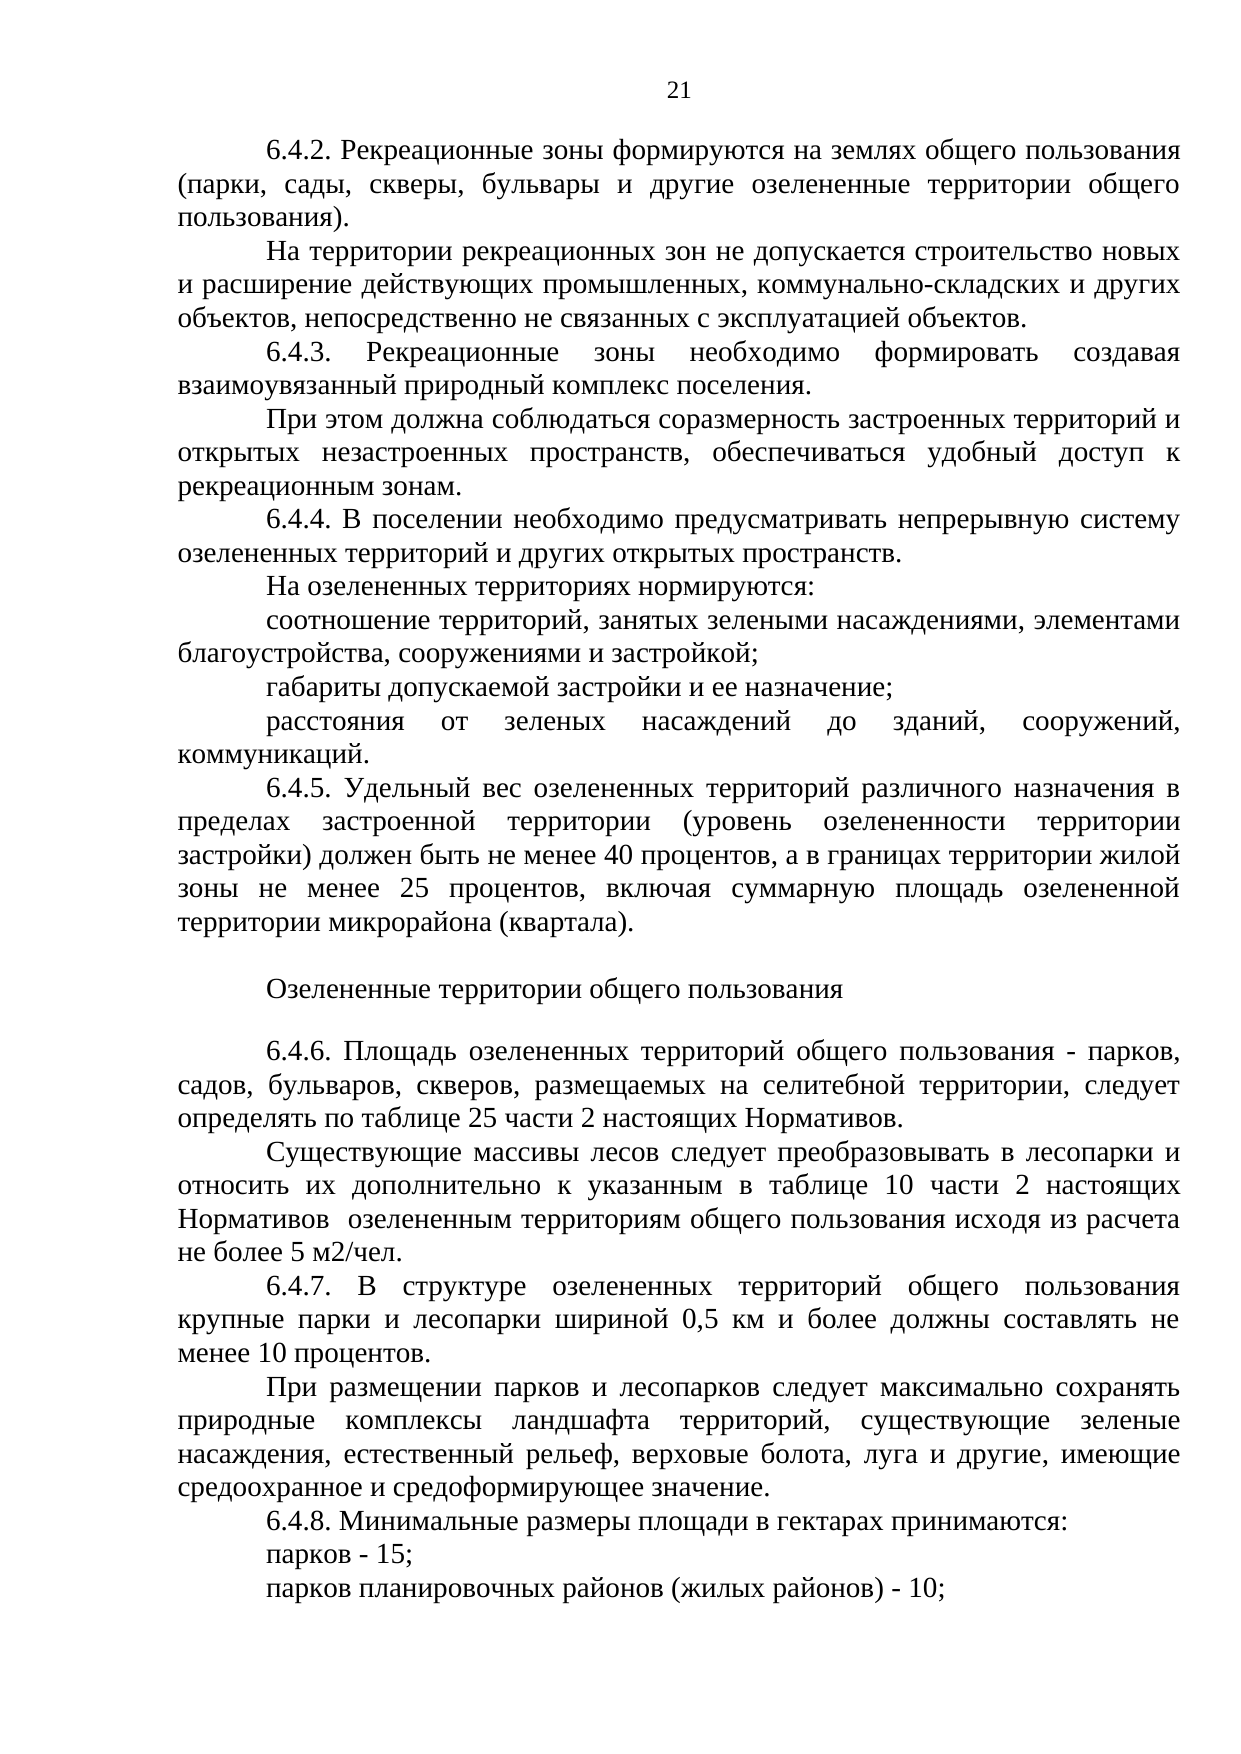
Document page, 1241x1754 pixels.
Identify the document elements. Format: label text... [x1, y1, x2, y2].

text 6.4.6. Площадь озелененных территорий общего пользования - парков, садов, бульваров, скверов, размещаемых на селитебной территории, следует определять по таблице 25 части 2 настоящих Нормативов. [177, 1033, 1181, 1134]
text 6.4.3. Рекреационные зоны необходимо формировать создавая взаимоувязанный природный комплекс поселения. [177, 334, 1181, 401]
text 6.4.5. Удельный вес озелененных территорий различного назначения в пределах застроенной территории (уровень озелененности территории застройки) должен быть не менее 40 процентов, а в границах территории жилой зоны не менее 25 процентов, включая суммарную площадь озелененной территории микрорайона (квартала). [177, 770, 1181, 937]
text расстояния от зеленых насаждений до зданий, сооружений, коммуникаций. [177, 703, 1181, 770]
text При размещении парков и лесопарков следует максимально сохранять природные комплексы ландшафта территорий, существующие зеленые насаждения, естественный рельеф, верховые болота, луга и другие, имеющие средоохранное и средоформирующее значение. [177, 1369, 1181, 1503]
text парков планировочных районов (жилых районов) - 10; [177, 1570, 1181, 1603]
text Существующие массивы лесов следует преобразовывать в лесопарки и относить их дополнительно к указанным в таблице 10 части 2 настоящих Нормативов озелененным территориям общего пользования исходя из расчета не более 5 м2/чел. [177, 1134, 1181, 1268]
text парков - 15; [177, 1536, 1181, 1570]
text габариты допускаемой застройки и ее назначение; [177, 669, 1181, 703]
text На озелененных территориях нормируются: [177, 568, 1181, 602]
text 6.4.8. Минимальные размеры площади в гектарах принимаются: [177, 1503, 1181, 1536]
text 6.4.7. В структуре озелененных территорий общего пользования крупные парки и лесопарки шириной 0,5 км и более должны составлять не менее 10 процентов. [177, 1268, 1181, 1369]
text 6.4.2. Рекреационные зоны формируются на землях общего пользования (парки, сады, скверы, бульвары и другие озелененные территории общего пользования). [177, 132, 1181, 233]
text При этом должна соблюдаться соразмерность застроенных территорий и открытых незастроенных пространств, обеспечиваться удобный доступ к рекреационным зонам. [177, 401, 1181, 501]
text соотношение территорий, занятых зелеными насаждениями, элементами благоустройства, сооружениями и застройкой; [177, 602, 1181, 669]
text На территории рекреационных зон не допускается строительство новых и расширение действующих промышленных, коммунально-складских и других объектов, непосредственно не связанных с эксплуатацией объектов. [177, 233, 1181, 334]
text 6.4.4. В поселении необходимо предусматривать непрерывную систему озелененных территорий и других открытых пространств. [177, 501, 1181, 568]
text Озелененные территории общего пользования [177, 971, 1181, 1004]
